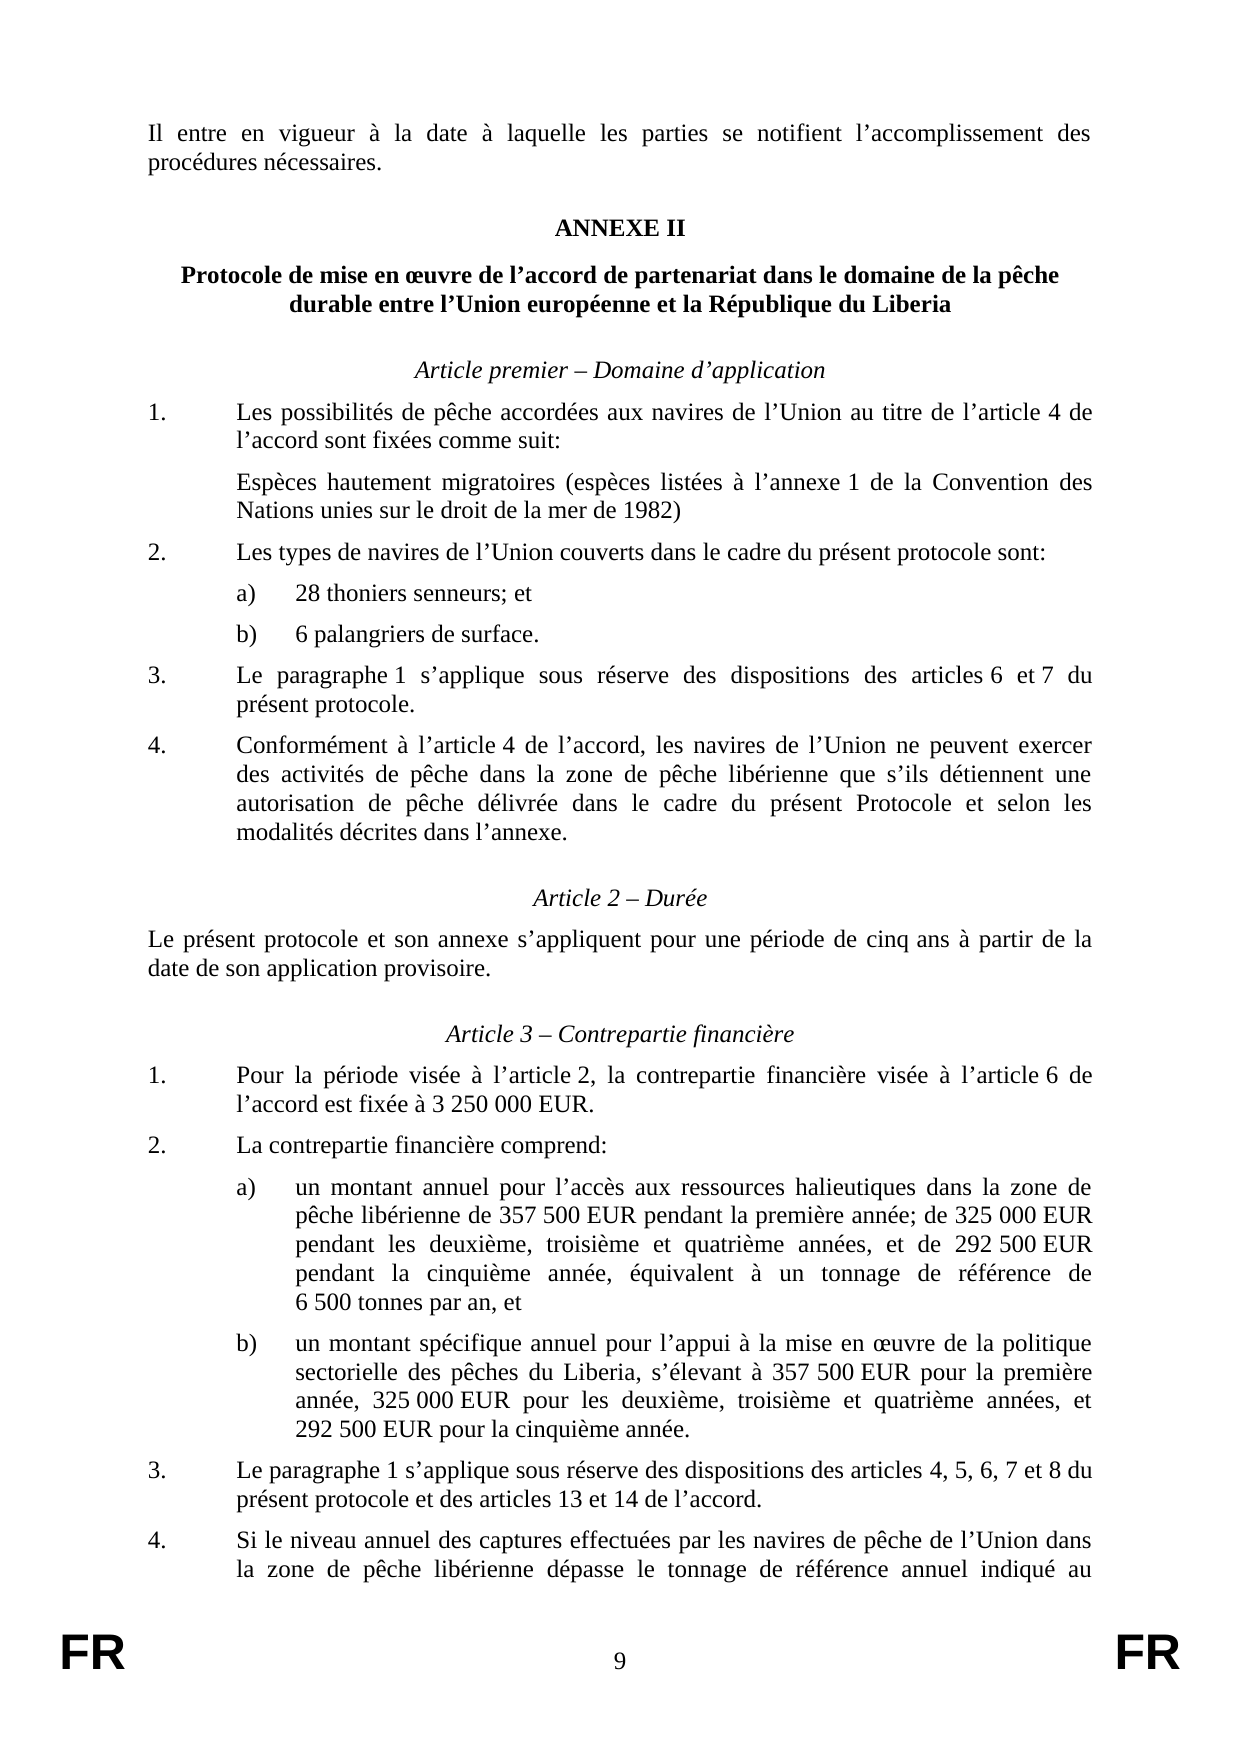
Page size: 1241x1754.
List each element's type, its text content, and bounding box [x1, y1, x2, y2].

list Le paragraphe 1 s’applique sous réserve des dispositions des articles 4, 5, 6, 7 et 8 du présent protocole et des articles 13 et 14 de l’accord. [148, 1456, 1093, 1513]
list Le paragraphe 1 s’applique sous réserve des dispositions des articles 6 et 7 du présent protocole. [148, 661, 1093, 718]
text ANNEXE II [148, 213, 1093, 242]
list Les types de navires de l’Union couverts dans le cadre du présent protocole sont: [148, 537, 1093, 566]
text Espèces hautement migratoires (espèces listées à l’annexe 1 de la Convention des Nations unies sur le droit de la mer de 1982) [236, 467, 1093, 524]
text Article 3 – Contrepartie financière [148, 1019, 1093, 1048]
list Les possibilités de pêche accordées aux navires de l’Union au titre de l’article 4 de l’accord sont fixées comme suit: [148, 397, 1093, 454]
text a) un montant annuel pour l’accès aux ressources halieutiques dans la zone de pêche libérienne de 357 500 EUR pendant la première année; de 325 000 EUR pendant les deuxième, troisième et quatrième années, et de 292 500 EUR pendant la cinquième année, équivalent à un tonnage de référence de 6 500 tonnes par an, et [236, 1172, 1093, 1316]
text Protocole de mise en œuvre de l’accord de partenariat dans le domaine de la pêche durable entre l’Union européenne et la République du Liberia [148, 261, 1093, 318]
text Le présent protocole et son annexe s’appliquent pour une période de cinq ans à partir de la date de son application provisoire. [148, 924, 1093, 982]
list La contrepartie financière comprend: [148, 1131, 1093, 1159]
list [148, 1526, 1093, 1583]
list Pour la période visée à l’article 2, la contrepartie financière visée à l’article 6 de l’accord est fixée à 3 250 000 EUR. [148, 1061, 1093, 1118]
text b) 6 palangriers de surface. [236, 619, 1093, 648]
text Article premier – Domaine d’application [148, 356, 1093, 384]
text Article 2 – Durée [148, 883, 1093, 912]
list Conformément à l’article 4 de l’accord, les navires de l’Union ne peuvent exercer des activités de pêche dans la zone de pêche libérienne que s’ils détiennent une autorisation de pêche délivrée dans le cadre du présent Protocole et selon les modalités décrites dans l’annexe. [148, 731, 1093, 846]
text Il entre en vigueur à la date à laquelle les parties se notifient l’accomplissement des procédures nécessaires. [148, 118, 1093, 176]
text a) 28 thoniers senneurs; et [236, 578, 1093, 607]
text b) un montant spécifique annuel pour l’appui à la mise en œuvre de la politique sectorielle des pêches du Liberia, s’élevant à 357 500 EUR pour la première année, 325 000 EUR pour les deuxième, troisième et quatrième années, et 292 500 EUR pour la cinquième année. [236, 1328, 1093, 1443]
